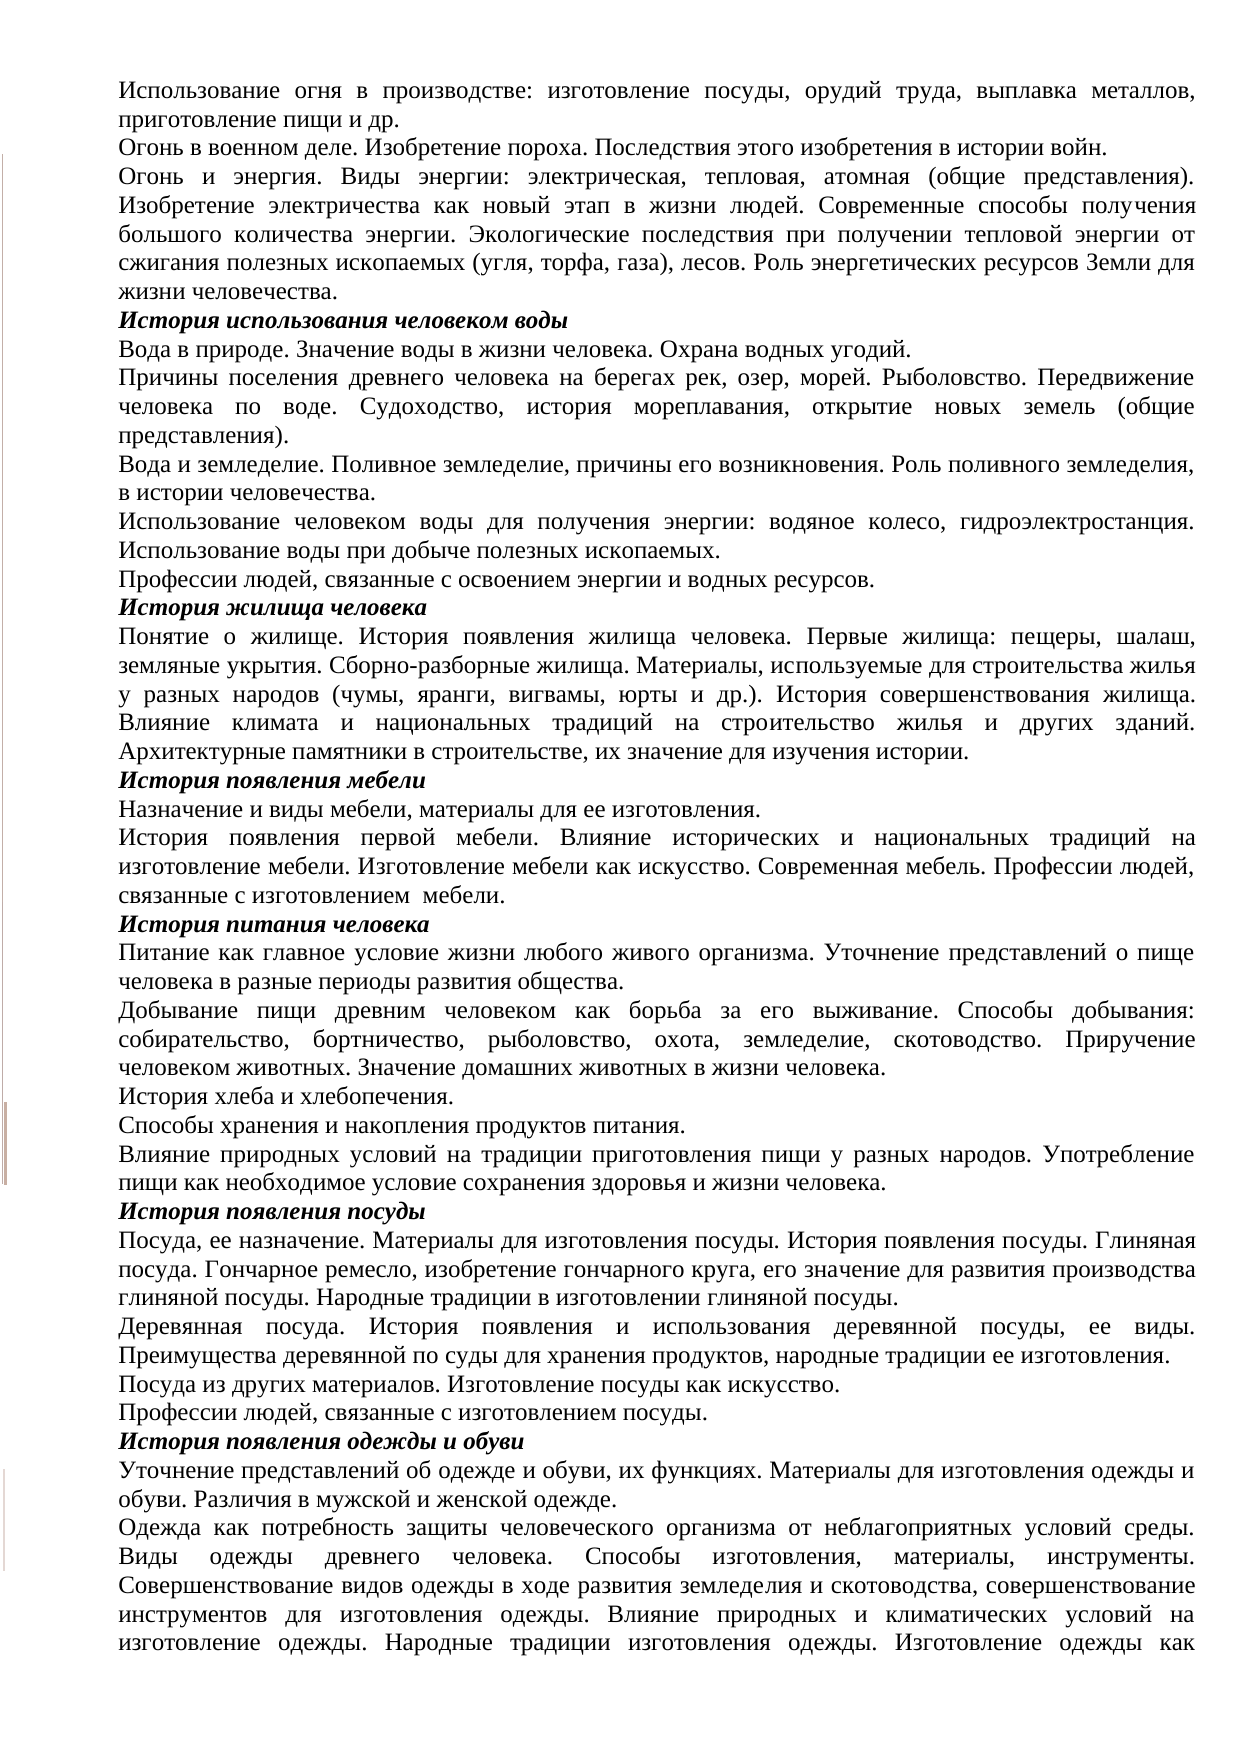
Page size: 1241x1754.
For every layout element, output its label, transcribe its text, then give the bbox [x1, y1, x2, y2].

text Вода в природе. Значение воды в жизни человека. Охрана водных угодий. [118, 334, 1196, 362]
text Огонь в военном деле. Изобретение пороха. Последствия этого изобретения в истории войн. [118, 132, 1196, 161]
text История появления мебели [118, 765, 1196, 794]
text Влияние природных условий на традиции приготовления пищи у разных народов. Употребление пищи как необходимое условие сохранения здоровья и жизни человека. [118, 1139, 1196, 1196]
text История появления посуды [118, 1196, 1196, 1225]
text Причины поселения древнего человека на берегах рек, озер, морей. Рыболовство. Передвижение человека по воде. Судоходство, история мореплавания, открытие новых земель (общие представления). [118, 362, 1196, 449]
text Питание как главное условие жизни любого живого организма. Уточнение представлений о пище человека в разные периоды развития общества. [118, 937, 1196, 995]
text Добывание пищи древним человеком как борьба за его выживание. Способы добывания: собирательство, бортничество, рыболовство, охота, земледелие, скотоводство. Приручение человеком животных. Значение домашних животных в жизни человека. [118, 995, 1196, 1081]
text Огонь и энергия. Виды энергии: электрическая, тепловая, атомная (общие представления). Изобретение электричества как новый этап в жизни людей. Современные способы получения большого количества энергии. Экологические последствия при получении тепловой энергии от сжигания полезных ископаемых (угля, торфа, газа), лесов. Роль энергетических ресурсов Земли для жизни человечества. [118, 161, 1196, 305]
text Использование человеком воды для получения энергии: водяное колесо, гидроэлектростанция. Использование воды при добыче полезных ископаемых. [118, 506, 1196, 564]
text Профессии людей, связанные с изготовлением посуды. [118, 1397, 1196, 1426]
text Использование огня в производстве: изготовление посуды, орудий труда, выплавка металлов, приготовление пищи и др. [118, 75, 1196, 132]
text Посуда из других материалов. Изготовление посуды как искусство. [118, 1369, 1196, 1397]
text История появления первой мебели. Влияние исторических и национальных традиций на изготовление мебели. Изготовление мебели как искусство. Современная мебель. Профессии людей, связанные с изготовлением мебели. [118, 822, 1196, 909]
text Понятие о жилище. История появления жилища человека. Первые жилища: пещеры, шалаш, земляные укрытия. Сборно-разборные жилища. Материалы, используемые для строительства жилья у разных народов (чумы, яранги, вигвамы, юрты и др.). История совершенствования жилища. Влияние климата и национальных традиций на строительство жилья и других зданий. Архитектурные памятники в строительстве, их значение для изучения истории. [118, 621, 1196, 765]
text Вода и земледелие. Поливное земледелие, причины его возникновения. Роль поливного земледелия, в истории человечества. [118, 449, 1196, 506]
text Уточнение представлений об одежде и обуви, их функциях. Материалы для изготовления одежды и обуви. Различия в мужской и женской одежде. [118, 1455, 1196, 1512]
text Способы хранения и накопления продуктов питания. [118, 1110, 1196, 1139]
text Профессии людей, связанные с освоением энергии и водных ресурсов. [118, 564, 1196, 592]
text История появления одежды и обуви [118, 1426, 1196, 1455]
text История жилища человека [118, 592, 1196, 621]
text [118, 1512, 1196, 1656]
text Посуда, ее назначение. Материалы для изготовления посуды. История появления посуды. Глиняная посуда. Гончарное ремесло, изобретение гончарного круга, его значение для развития производства глиняной посуды. Народные традиции в изготовлении глиняной посуды. [118, 1225, 1196, 1311]
text История использования человеком воды [118, 305, 1196, 334]
text История хлеба и хлебопечения. [118, 1081, 1196, 1110]
text Деревянная посуда. История появления и использования деревянной посуды, ее виды. Преимущества деревянной по суды для хранения продуктов, народные традиции ее изготовления. [118, 1311, 1196, 1369]
text История питания человека [118, 909, 1196, 937]
text Назначение и виды мебели, материалы для ее изготовления. [118, 794, 1196, 822]
